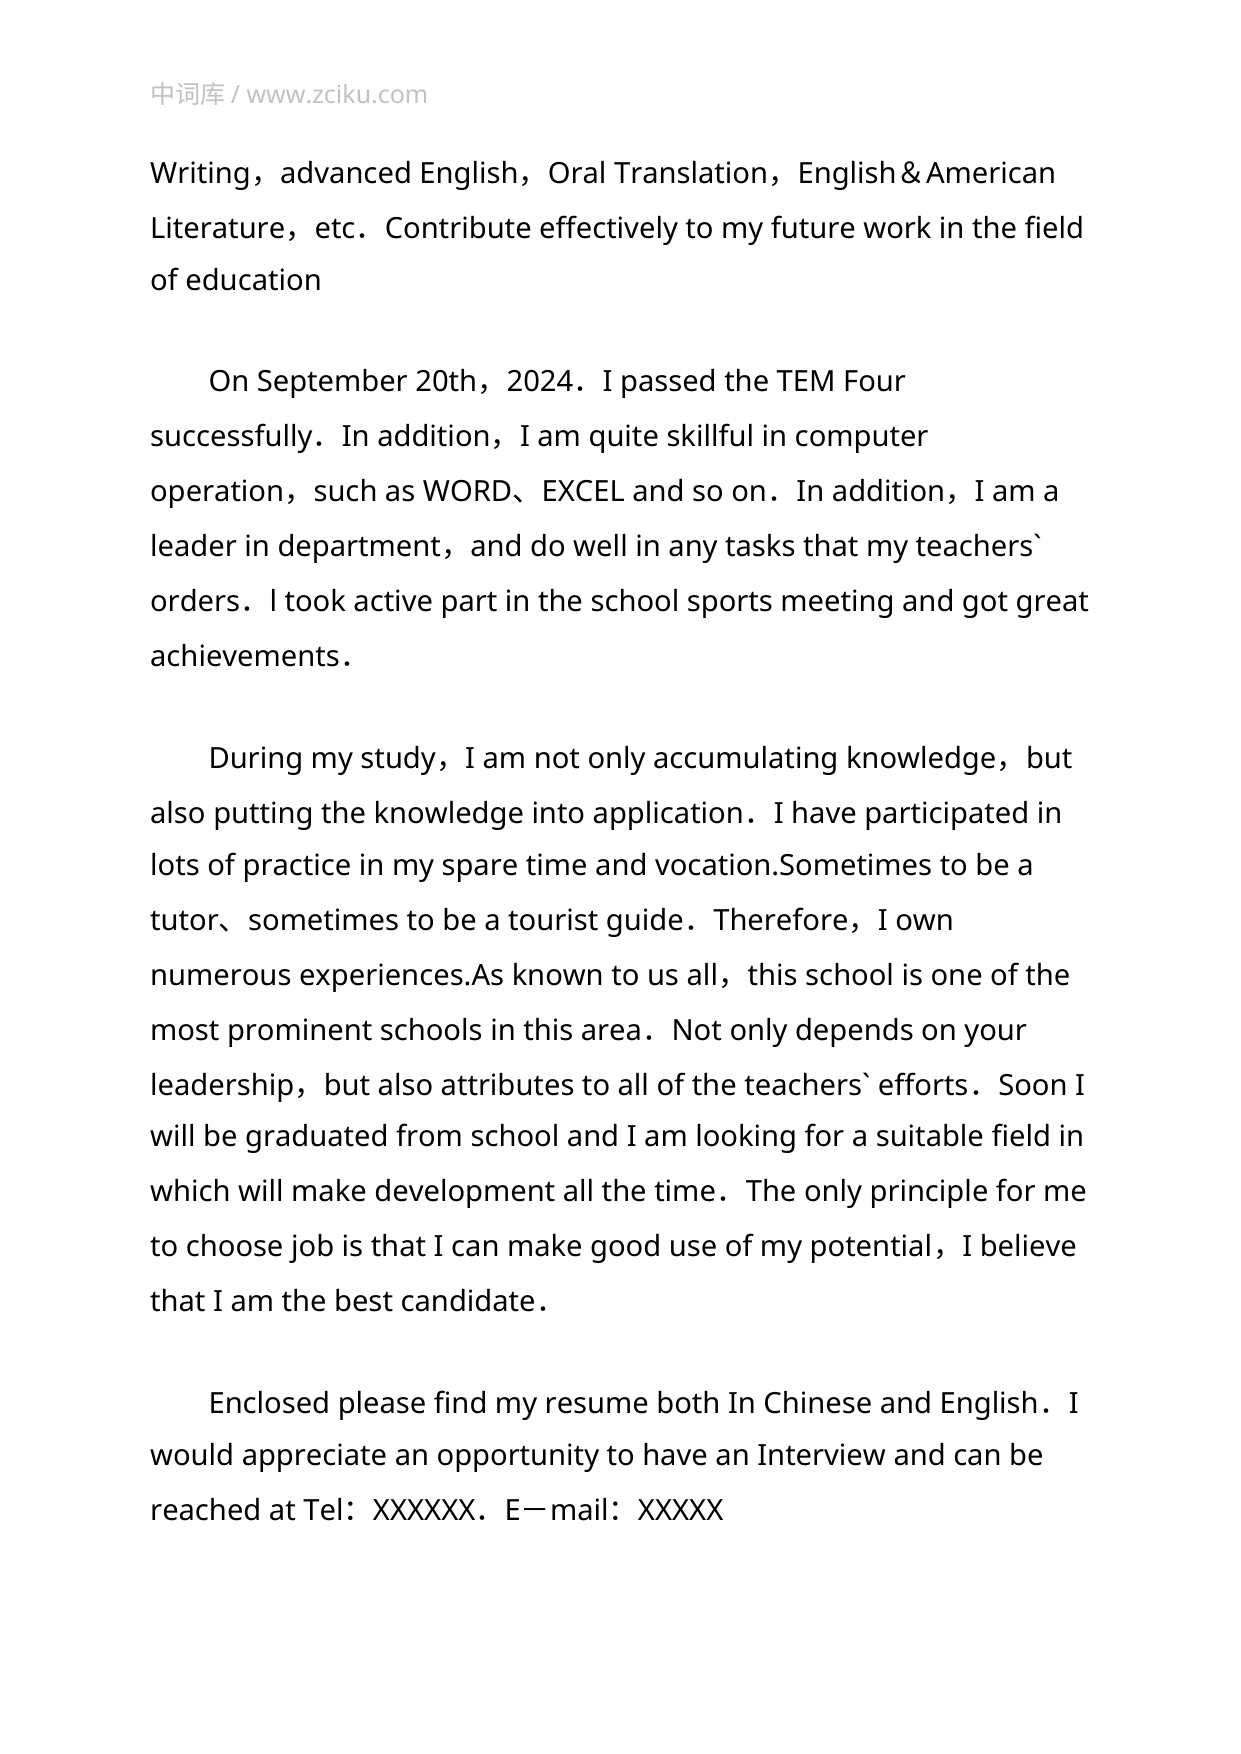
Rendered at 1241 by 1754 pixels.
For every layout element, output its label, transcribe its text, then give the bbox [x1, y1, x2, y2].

text On September 20th，2024．I passed the TEM Four successfully．In addition，I am quite skillful in computer operation，such as WORD、EXCEL and so on．In addition，I am a leader in department，and do well in any tasks that my teachers` orders．l took active part in the school sports meeting and got great achievements． [150, 358, 1090, 675]
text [150, 150, 1090, 299]
text Enclosed please find my resume both In Chinese and English．I would appreciate an opportunity to have an Interview and can be reached at Tel：XXXXXX．E－mail：XXXXX [150, 1380, 1090, 1529]
text During my study，I am not only accumulating knowledge，but also putting the knowledge into application．I have participated in lots of practice in my spare time and vocation.Sometimes to be a tutor、sometimes to be a tourist guide．Therefore，I own numerous experiences.As known to us all，this school is one of the most prominent schools in this area．Not only depends on your leadership，but also attributes to all of the teachers` efforts．Soon I will be graduated from school and I am looking for a suitable field in which will make development all the time．The only principle for me to choose job is that I can make good use of my potential，I believe that I am the best candidate． [150, 735, 1090, 1320]
